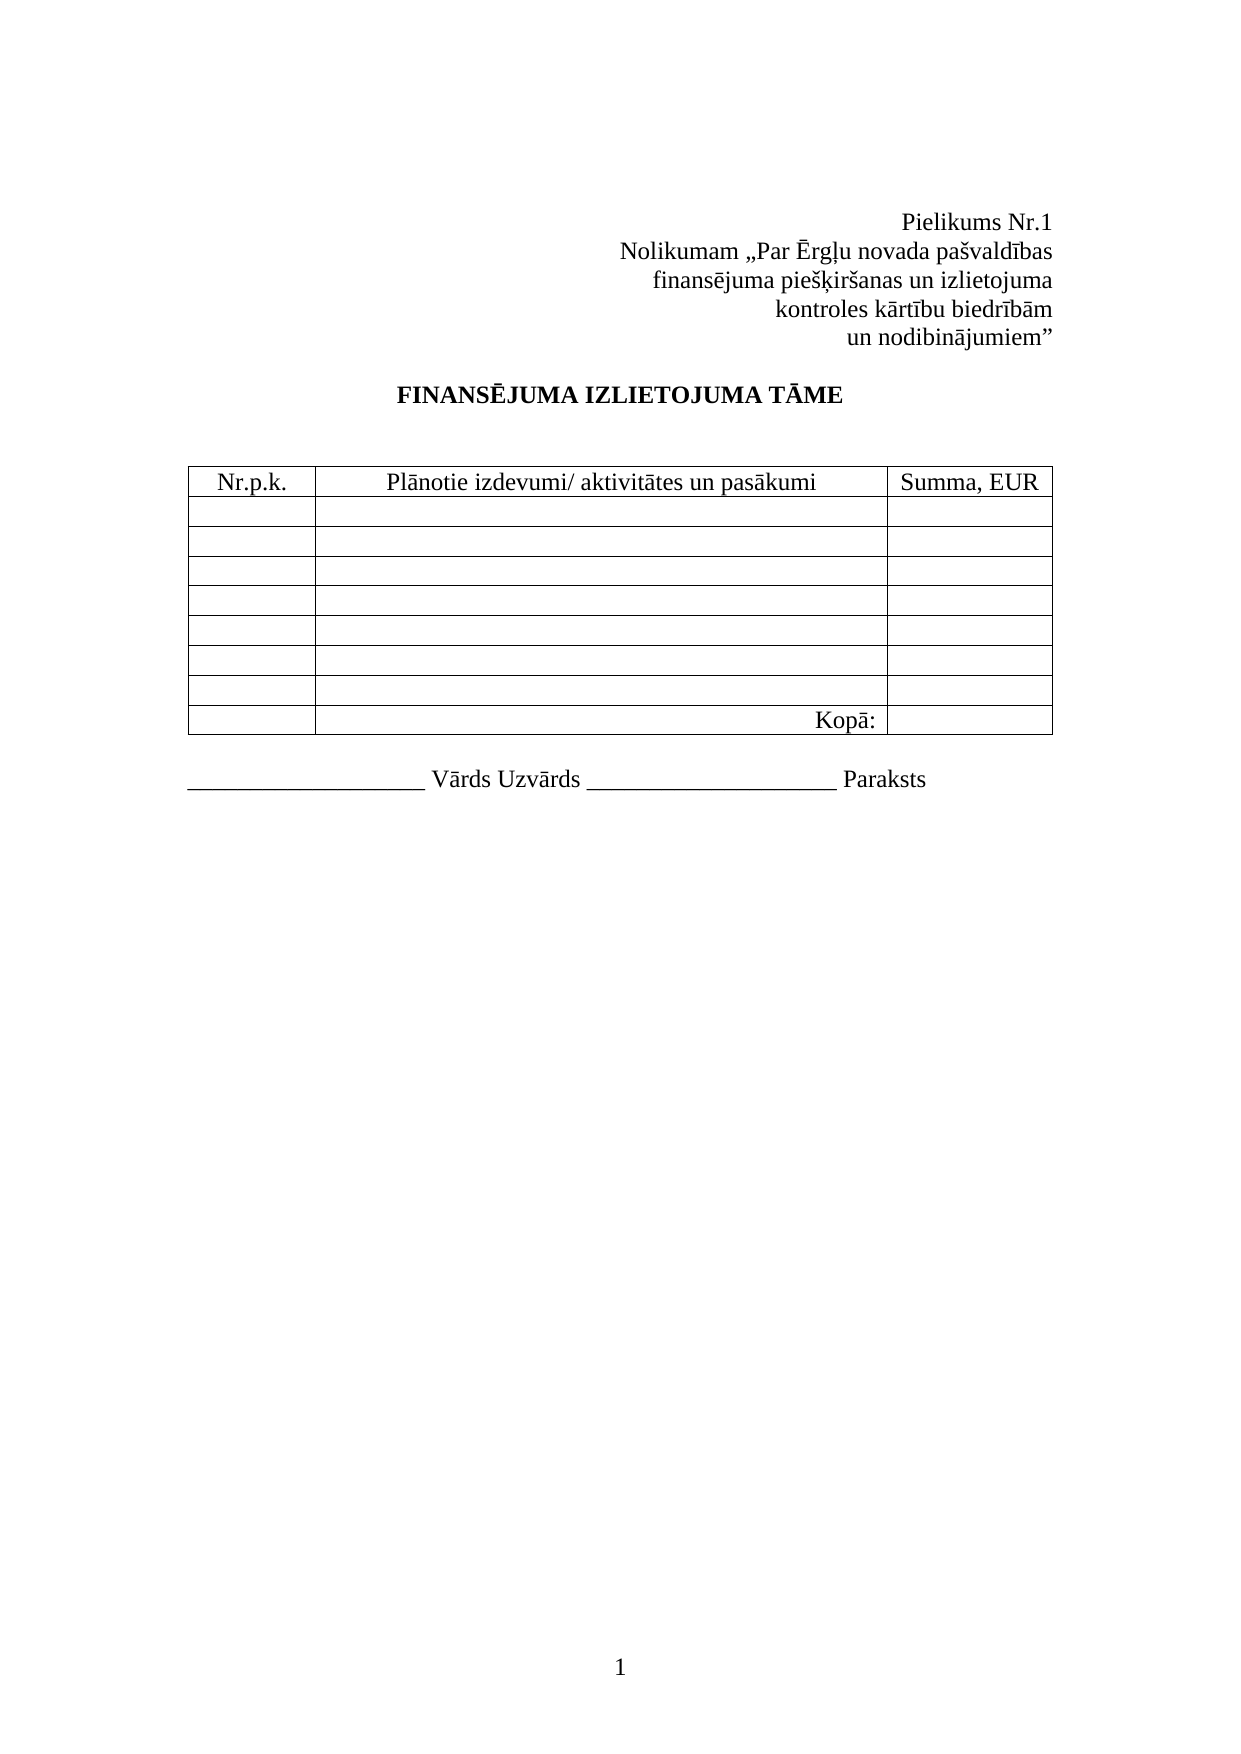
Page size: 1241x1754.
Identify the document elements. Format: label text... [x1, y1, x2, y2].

text un nodibinājumiem” [187, 322, 1053, 351]
table_header Plānotie izdevumi/ aktivitātes un pasākumi [316, 467, 887, 496]
table_cell [316, 646, 887, 675]
table_cell [189, 586, 315, 615]
table_cell [189, 676, 315, 704]
text kontroles kārtību biedrībām [187, 294, 1053, 322]
table_cell [189, 557, 315, 585]
table_cell [316, 676, 887, 704]
table_cell [316, 557, 887, 585]
text FINANSĒJUMA IZLIETOJUMA TĀME [187, 380, 1053, 409]
text Nolikumam „Par Ērgļu novada pašvaldības [187, 236, 1053, 265]
table_cell [189, 527, 315, 556]
table_header Nr.p.k. [189, 467, 315, 496]
table_cell [189, 497, 315, 526]
table_cell [888, 646, 1052, 675]
table_cell [888, 586, 1052, 615]
table_cell [316, 616, 887, 645]
table_cell [888, 527, 1052, 556]
table_cell [888, 557, 1052, 585]
table_cell [316, 497, 887, 526]
text Pielikums Nr.1 [187, 207, 1053, 236]
table_cell [316, 527, 887, 556]
table_cell [189, 646, 315, 675]
table_cell [888, 676, 1052, 704]
text finansējuma piešķiršanas un izlietojuma [187, 265, 1053, 294]
table_cell [888, 497, 1052, 526]
table_header Summa, EUR [888, 467, 1052, 496]
table_cell [888, 616, 1052, 645]
table_cell [189, 706, 315, 734]
table_cell [888, 706, 1052, 734]
text ___________________ Vārds Uzvārds ____________________ Paraksts [187, 764, 1053, 793]
table_cell [189, 616, 315, 645]
table_cell Kopā: [316, 706, 887, 734]
table_cell [316, 586, 887, 615]
